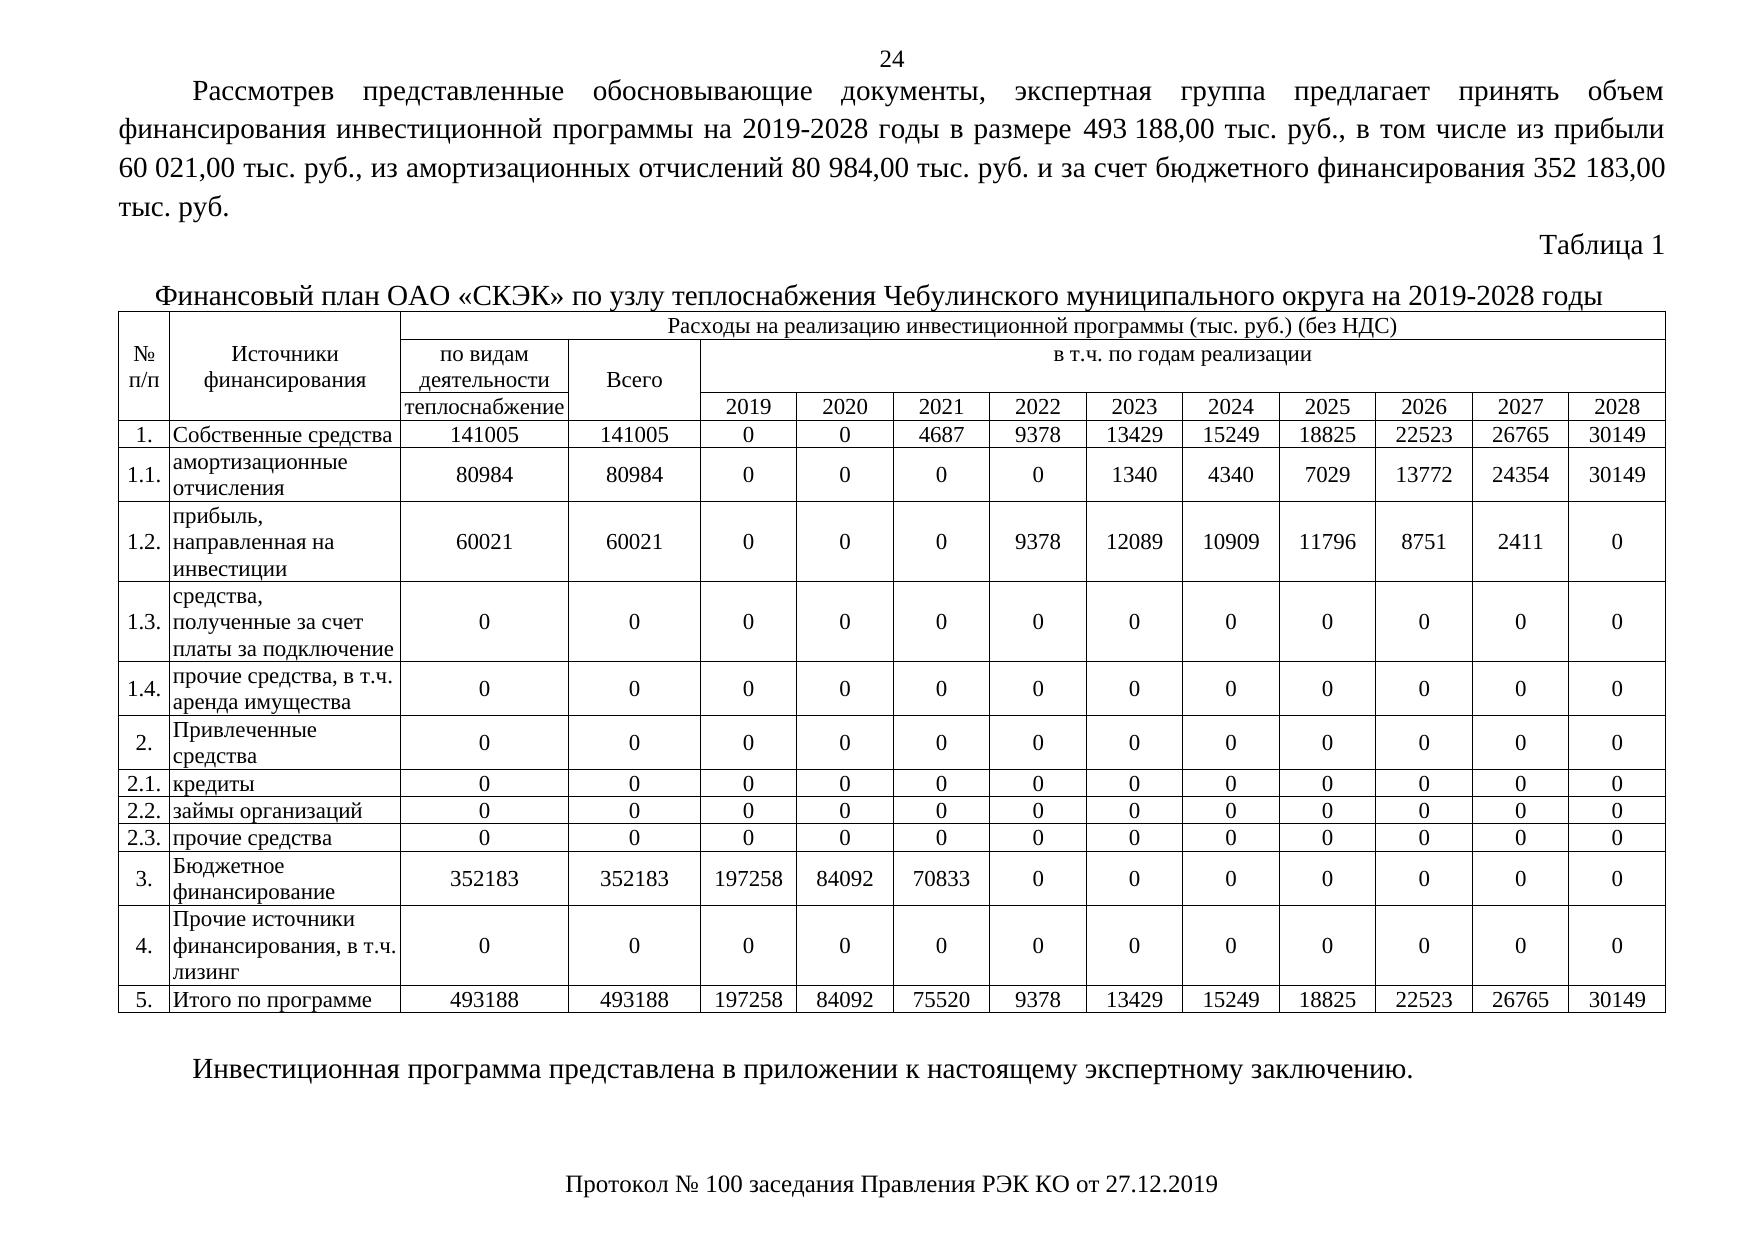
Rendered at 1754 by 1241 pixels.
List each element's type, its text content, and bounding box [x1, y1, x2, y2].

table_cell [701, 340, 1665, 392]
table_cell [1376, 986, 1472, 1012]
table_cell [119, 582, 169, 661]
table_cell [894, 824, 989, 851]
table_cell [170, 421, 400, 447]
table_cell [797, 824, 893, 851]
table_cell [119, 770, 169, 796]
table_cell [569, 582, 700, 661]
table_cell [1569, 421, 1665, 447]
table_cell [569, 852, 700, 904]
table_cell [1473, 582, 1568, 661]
text Инвестиционная программа представлена в приложении к настоящему экспертному заключению. [118, 1052, 1665, 1085]
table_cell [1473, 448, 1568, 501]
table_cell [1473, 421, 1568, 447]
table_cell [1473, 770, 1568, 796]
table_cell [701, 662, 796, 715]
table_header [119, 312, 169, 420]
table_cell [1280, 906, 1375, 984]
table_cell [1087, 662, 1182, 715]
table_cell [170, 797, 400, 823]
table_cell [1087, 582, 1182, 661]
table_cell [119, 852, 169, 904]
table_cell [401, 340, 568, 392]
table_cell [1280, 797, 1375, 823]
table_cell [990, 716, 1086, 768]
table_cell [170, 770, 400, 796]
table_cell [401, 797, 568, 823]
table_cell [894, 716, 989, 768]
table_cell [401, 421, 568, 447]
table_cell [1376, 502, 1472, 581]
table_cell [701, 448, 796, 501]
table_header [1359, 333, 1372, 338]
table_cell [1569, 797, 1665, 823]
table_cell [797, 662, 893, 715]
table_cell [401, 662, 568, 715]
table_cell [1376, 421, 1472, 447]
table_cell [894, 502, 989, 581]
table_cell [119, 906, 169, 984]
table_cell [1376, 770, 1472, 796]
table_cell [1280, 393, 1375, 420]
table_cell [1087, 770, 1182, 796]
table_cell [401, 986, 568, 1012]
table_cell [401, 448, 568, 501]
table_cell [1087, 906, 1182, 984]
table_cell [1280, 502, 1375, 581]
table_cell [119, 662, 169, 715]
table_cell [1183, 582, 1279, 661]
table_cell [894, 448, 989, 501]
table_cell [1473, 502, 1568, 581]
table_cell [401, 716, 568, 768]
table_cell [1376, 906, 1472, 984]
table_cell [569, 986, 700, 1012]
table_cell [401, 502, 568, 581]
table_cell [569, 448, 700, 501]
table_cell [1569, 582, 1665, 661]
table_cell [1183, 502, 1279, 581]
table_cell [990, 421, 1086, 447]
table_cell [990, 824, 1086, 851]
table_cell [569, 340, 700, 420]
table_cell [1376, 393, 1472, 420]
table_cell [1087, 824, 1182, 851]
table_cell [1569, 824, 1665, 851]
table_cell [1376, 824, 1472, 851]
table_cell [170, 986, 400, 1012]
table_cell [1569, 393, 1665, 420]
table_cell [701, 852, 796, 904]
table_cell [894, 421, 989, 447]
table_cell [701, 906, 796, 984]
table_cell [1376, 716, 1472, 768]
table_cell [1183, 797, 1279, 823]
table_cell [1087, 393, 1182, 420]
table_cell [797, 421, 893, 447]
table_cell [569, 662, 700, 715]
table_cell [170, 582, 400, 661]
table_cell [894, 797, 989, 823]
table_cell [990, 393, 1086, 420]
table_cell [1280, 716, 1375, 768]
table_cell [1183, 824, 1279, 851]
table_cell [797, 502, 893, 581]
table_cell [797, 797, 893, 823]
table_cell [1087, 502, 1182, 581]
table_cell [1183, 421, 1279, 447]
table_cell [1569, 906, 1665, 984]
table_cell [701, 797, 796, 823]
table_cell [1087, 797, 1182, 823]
text Таблица 1 [118, 227, 1665, 261]
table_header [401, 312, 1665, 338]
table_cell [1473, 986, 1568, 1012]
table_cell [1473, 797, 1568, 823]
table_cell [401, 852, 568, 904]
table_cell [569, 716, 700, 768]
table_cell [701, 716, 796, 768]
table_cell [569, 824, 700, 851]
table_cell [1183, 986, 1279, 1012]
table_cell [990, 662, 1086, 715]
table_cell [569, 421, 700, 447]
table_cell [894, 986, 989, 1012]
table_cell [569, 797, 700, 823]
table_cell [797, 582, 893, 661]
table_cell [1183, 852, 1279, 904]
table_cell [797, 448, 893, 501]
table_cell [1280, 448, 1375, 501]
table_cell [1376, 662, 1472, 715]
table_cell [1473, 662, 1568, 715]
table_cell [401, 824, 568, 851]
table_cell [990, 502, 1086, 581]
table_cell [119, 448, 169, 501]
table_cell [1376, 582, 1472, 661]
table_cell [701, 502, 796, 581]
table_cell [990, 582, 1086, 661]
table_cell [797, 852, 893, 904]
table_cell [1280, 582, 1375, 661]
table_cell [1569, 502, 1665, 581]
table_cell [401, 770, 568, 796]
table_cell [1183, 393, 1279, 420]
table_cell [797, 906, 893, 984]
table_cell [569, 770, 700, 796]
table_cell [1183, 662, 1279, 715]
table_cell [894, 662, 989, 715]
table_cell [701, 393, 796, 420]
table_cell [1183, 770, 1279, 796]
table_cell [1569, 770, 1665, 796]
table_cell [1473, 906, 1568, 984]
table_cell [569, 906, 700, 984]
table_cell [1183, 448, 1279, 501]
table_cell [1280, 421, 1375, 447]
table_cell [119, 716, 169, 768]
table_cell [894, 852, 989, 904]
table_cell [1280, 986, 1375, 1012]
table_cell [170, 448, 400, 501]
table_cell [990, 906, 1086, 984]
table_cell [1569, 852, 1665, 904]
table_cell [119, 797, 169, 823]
text Рассмотрев представленные обосновывающие документы, экспертная группа предлагает принять объем финансирования инвестиционной программы на 2019-2028 годы в размере 493 188,00 тыс. руб., в том числе из прибыли 60 021,00 тыс. руб., из амортизационных отчислений 80 984,00 тыс. руб. и за счет бюджетного финансирования 352 183,00 тыс. руб. [118, 73, 1665, 222]
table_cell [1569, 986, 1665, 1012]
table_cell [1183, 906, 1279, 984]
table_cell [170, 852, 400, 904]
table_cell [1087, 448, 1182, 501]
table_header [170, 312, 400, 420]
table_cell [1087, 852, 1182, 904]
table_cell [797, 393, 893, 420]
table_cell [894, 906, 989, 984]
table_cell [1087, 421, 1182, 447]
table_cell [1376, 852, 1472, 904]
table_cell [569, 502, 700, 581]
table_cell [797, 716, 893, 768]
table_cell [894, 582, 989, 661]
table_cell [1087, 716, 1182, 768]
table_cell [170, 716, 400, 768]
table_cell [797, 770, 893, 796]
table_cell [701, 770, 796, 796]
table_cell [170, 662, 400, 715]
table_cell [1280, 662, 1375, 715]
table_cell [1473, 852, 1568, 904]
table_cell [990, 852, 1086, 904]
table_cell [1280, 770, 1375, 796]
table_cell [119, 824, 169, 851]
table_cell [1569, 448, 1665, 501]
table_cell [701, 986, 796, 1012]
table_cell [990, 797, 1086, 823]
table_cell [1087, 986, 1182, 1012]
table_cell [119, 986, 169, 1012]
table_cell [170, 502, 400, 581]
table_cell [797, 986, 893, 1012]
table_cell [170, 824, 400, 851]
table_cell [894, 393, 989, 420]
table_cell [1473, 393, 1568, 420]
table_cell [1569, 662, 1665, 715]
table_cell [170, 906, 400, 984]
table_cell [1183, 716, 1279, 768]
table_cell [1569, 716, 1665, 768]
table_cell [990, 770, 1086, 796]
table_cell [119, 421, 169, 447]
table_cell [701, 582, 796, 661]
text Финансовый план ОАО «СКЭК» по узлу теплоснабжения Чебулинского муниципального округа на 2019-2028 годы [148, 278, 1609, 311]
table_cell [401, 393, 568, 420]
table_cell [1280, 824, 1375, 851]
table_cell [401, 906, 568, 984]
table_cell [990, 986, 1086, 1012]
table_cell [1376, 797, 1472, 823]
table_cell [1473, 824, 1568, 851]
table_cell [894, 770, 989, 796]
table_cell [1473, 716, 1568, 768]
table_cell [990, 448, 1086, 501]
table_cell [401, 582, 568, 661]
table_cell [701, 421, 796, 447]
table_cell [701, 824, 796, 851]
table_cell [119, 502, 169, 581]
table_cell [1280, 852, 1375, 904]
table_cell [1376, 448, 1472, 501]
